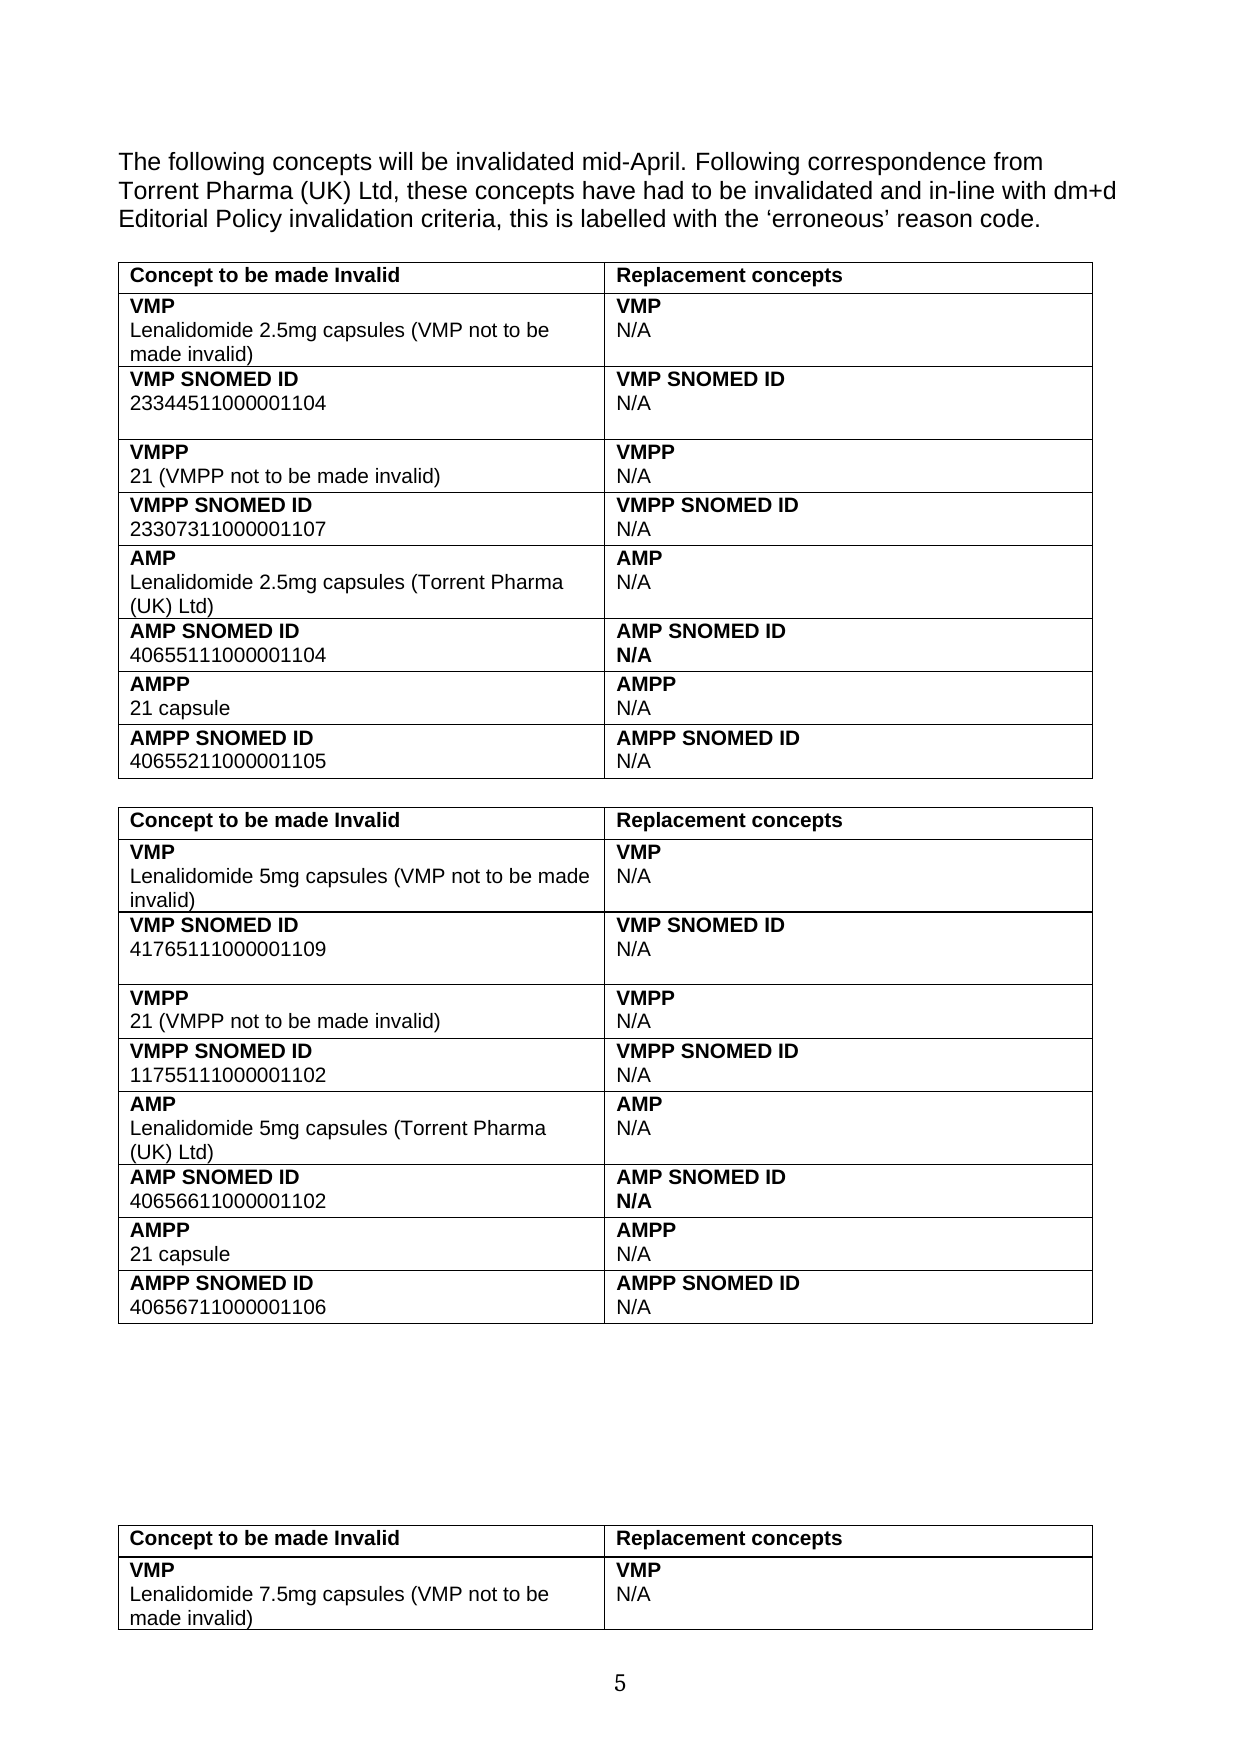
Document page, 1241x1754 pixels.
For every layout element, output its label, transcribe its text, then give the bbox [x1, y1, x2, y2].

text The following concepts will be invalidated mid-April. Following correspondence from Torrent Pharma (UK) Ltd, these concepts have had to be invalidated and in-line with dm+d Editorial Policy invalidation criteria, this is labelled with the ‘erroneous’ reason code. [118, 147, 1122, 233]
table_header Concept to be made Invalid [119, 263, 604, 293]
table_cell VMP SNOMED ID 23344511000001104 [119, 367, 604, 439]
table_cell AMP N/A [605, 546, 1092, 618]
table_cell AMPP 21 capsule [119, 1218, 604, 1270]
table_cell AMPP N/A [605, 1218, 1092, 1270]
table_cell VMPP SNOMED ID N/A [605, 493, 1092, 545]
table_cell VMP N/A [605, 294, 1092, 366]
table_cell VMP Lenalidomide 2.5mg capsules (VMP not to be made invalid) [119, 294, 604, 366]
table_header Replacement concepts [605, 1526, 1092, 1556]
table_cell VMPP SNOMED ID N/A [605, 1039, 1092, 1091]
table_cell VMPP 21 (VMPP not to be made invalid) [119, 440, 604, 492]
table_cell VMPP 21 (VMPP not to be made invalid) [119, 985, 604, 1037]
table_cell AMPP SNOMED ID 40655211000001105 [119, 725, 604, 777]
table_cell VMPP N/A [605, 985, 1092, 1037]
table_cell VMP SNOMED ID 41765111000001109 [119, 913, 604, 984]
table_cell AMPP 21 capsule [119, 672, 604, 724]
table_header Concept to be made Invalid [119, 1526, 604, 1556]
table_cell AMP SNOMED ID 40656611000001102 [119, 1165, 604, 1217]
table_cell VMP Lenalidomide 7.5mg capsules (VMP not to be made invalid) [119, 1558, 604, 1629]
table_cell AMPP SNOMED ID 40656711000001106 [119, 1271, 604, 1323]
table_cell AMP SNOMED ID N/A [605, 1165, 1092, 1217]
table_cell AMP SNOMED ID N/A [605, 619, 1092, 671]
table_cell VMP SNOMED ID N/A [605, 913, 1092, 984]
table_cell AMPP N/A [605, 672, 1092, 724]
table_header Concept to be made Invalid [119, 808, 604, 838]
table_cell AMP SNOMED ID 40655111000001104 [119, 619, 604, 671]
table_cell VMP N/A [605, 840, 1092, 911]
table_header Replacement concepts [605, 808, 1092, 838]
table_cell VMPP SNOMED ID 23307311000001107 [119, 493, 604, 545]
table_cell VMP Lenalidomide 5mg capsules (VMP not to be made invalid) [119, 840, 604, 911]
table_cell VMPP SNOMED ID 11755111000001102 [119, 1039, 604, 1091]
table_cell AMP N/A [605, 1092, 1092, 1163]
table_cell VMP SNOMED ID N/A [605, 367, 1092, 439]
table_cell AMP Lenalidomide 5mg capsules (Torrent Pharma (UK) Ltd) [119, 1092, 604, 1163]
table_cell AMPP SNOMED ID N/A [605, 725, 1092, 777]
table_header Replacement concepts [605, 263, 1092, 293]
table_cell AMPP SNOMED ID N/A [605, 1271, 1092, 1323]
table_cell VMP N/A [605, 1558, 1092, 1629]
table_cell AMP Lenalidomide 2.5mg capsules (Torrent Pharma (UK) Ltd) [119, 546, 604, 618]
table_cell VMPP N/A [605, 440, 1092, 492]
